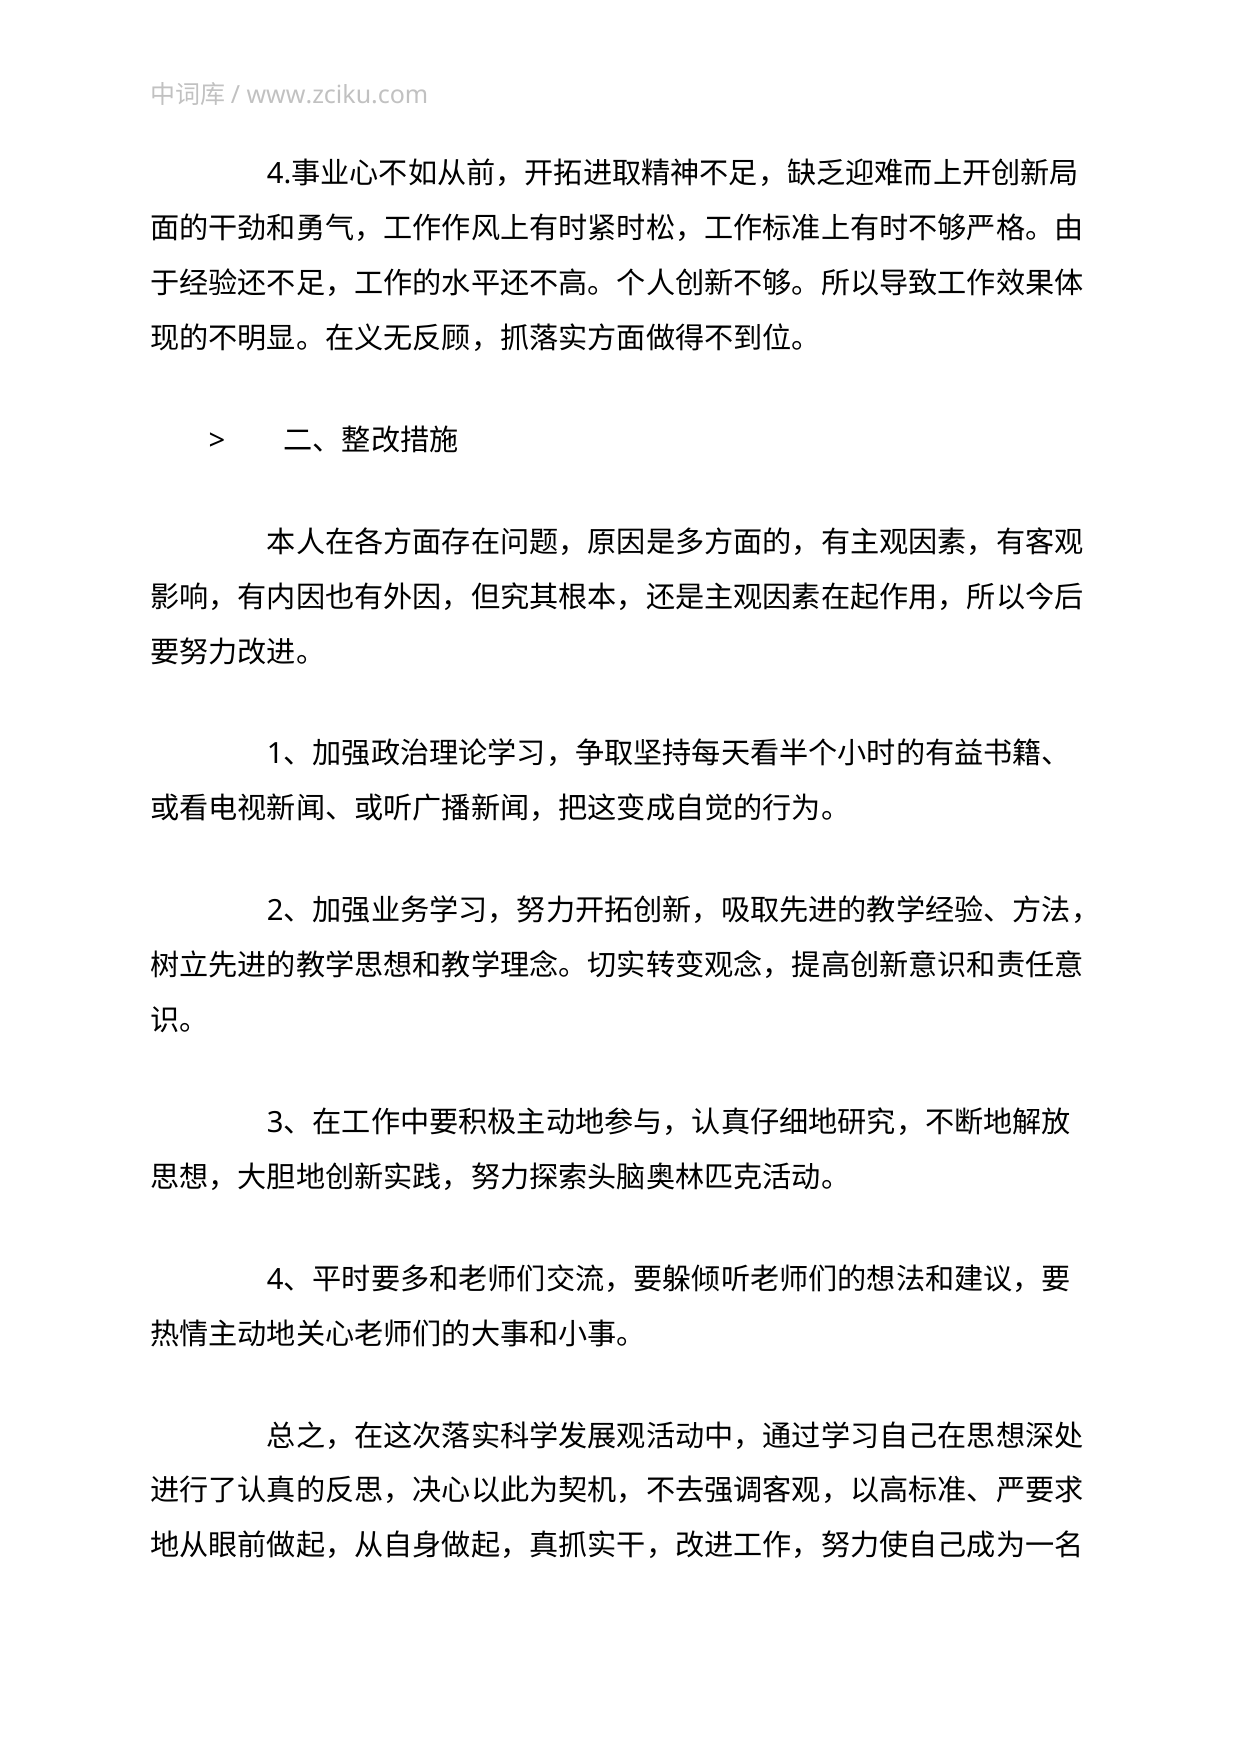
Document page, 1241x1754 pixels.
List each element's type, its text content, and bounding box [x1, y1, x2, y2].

text 2、加强业务学习，努力开拓创新，吸取先进的教学经验、方法，树立先进的教学思想和教学理念。切实转变观念，提高创新意识和责任意识。 [150, 887, 1090, 1039]
text > 二、整改措施 [150, 417, 1090, 459]
text 4、平时要多和老师们交流，要躲倾听老师们的想法和建议，要热情主动地关心老师们的大事和小事。 [150, 1255, 1090, 1353]
text 本人在各方面存在问题，原因是多方面的，有主观因素，有客观影响，有内因也有外因，但究其根本，还是主观因素在起作用，所以今后要努力改进。 [150, 518, 1090, 671]
text 3、在工作中要积极主动地参与，认真仔细地研究，不断地解放思想，大胆地创新实践，努力探索头脑奥林匹克活动。 [150, 1098, 1090, 1196]
text 1、加强政治理论学习，争取坚持每天看半个小时的有益书籍、或看电视新闻、或听广播新闻，把这变成自觉的行为。 [150, 730, 1090, 827]
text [150, 1412, 1090, 1564]
text 4.事业心不如从前，开拓进取精神不足，缺乏迎难而上开创新局面的干劲和勇气，工作作风上有时紧时松，工作标准上有时不够严格。由于经验还不足，工作的水平还不高。个人创新不够。所以导致工作效果体现的不明显。在义无反顾，抓落实方面做得不到位。 [150, 150, 1090, 357]
